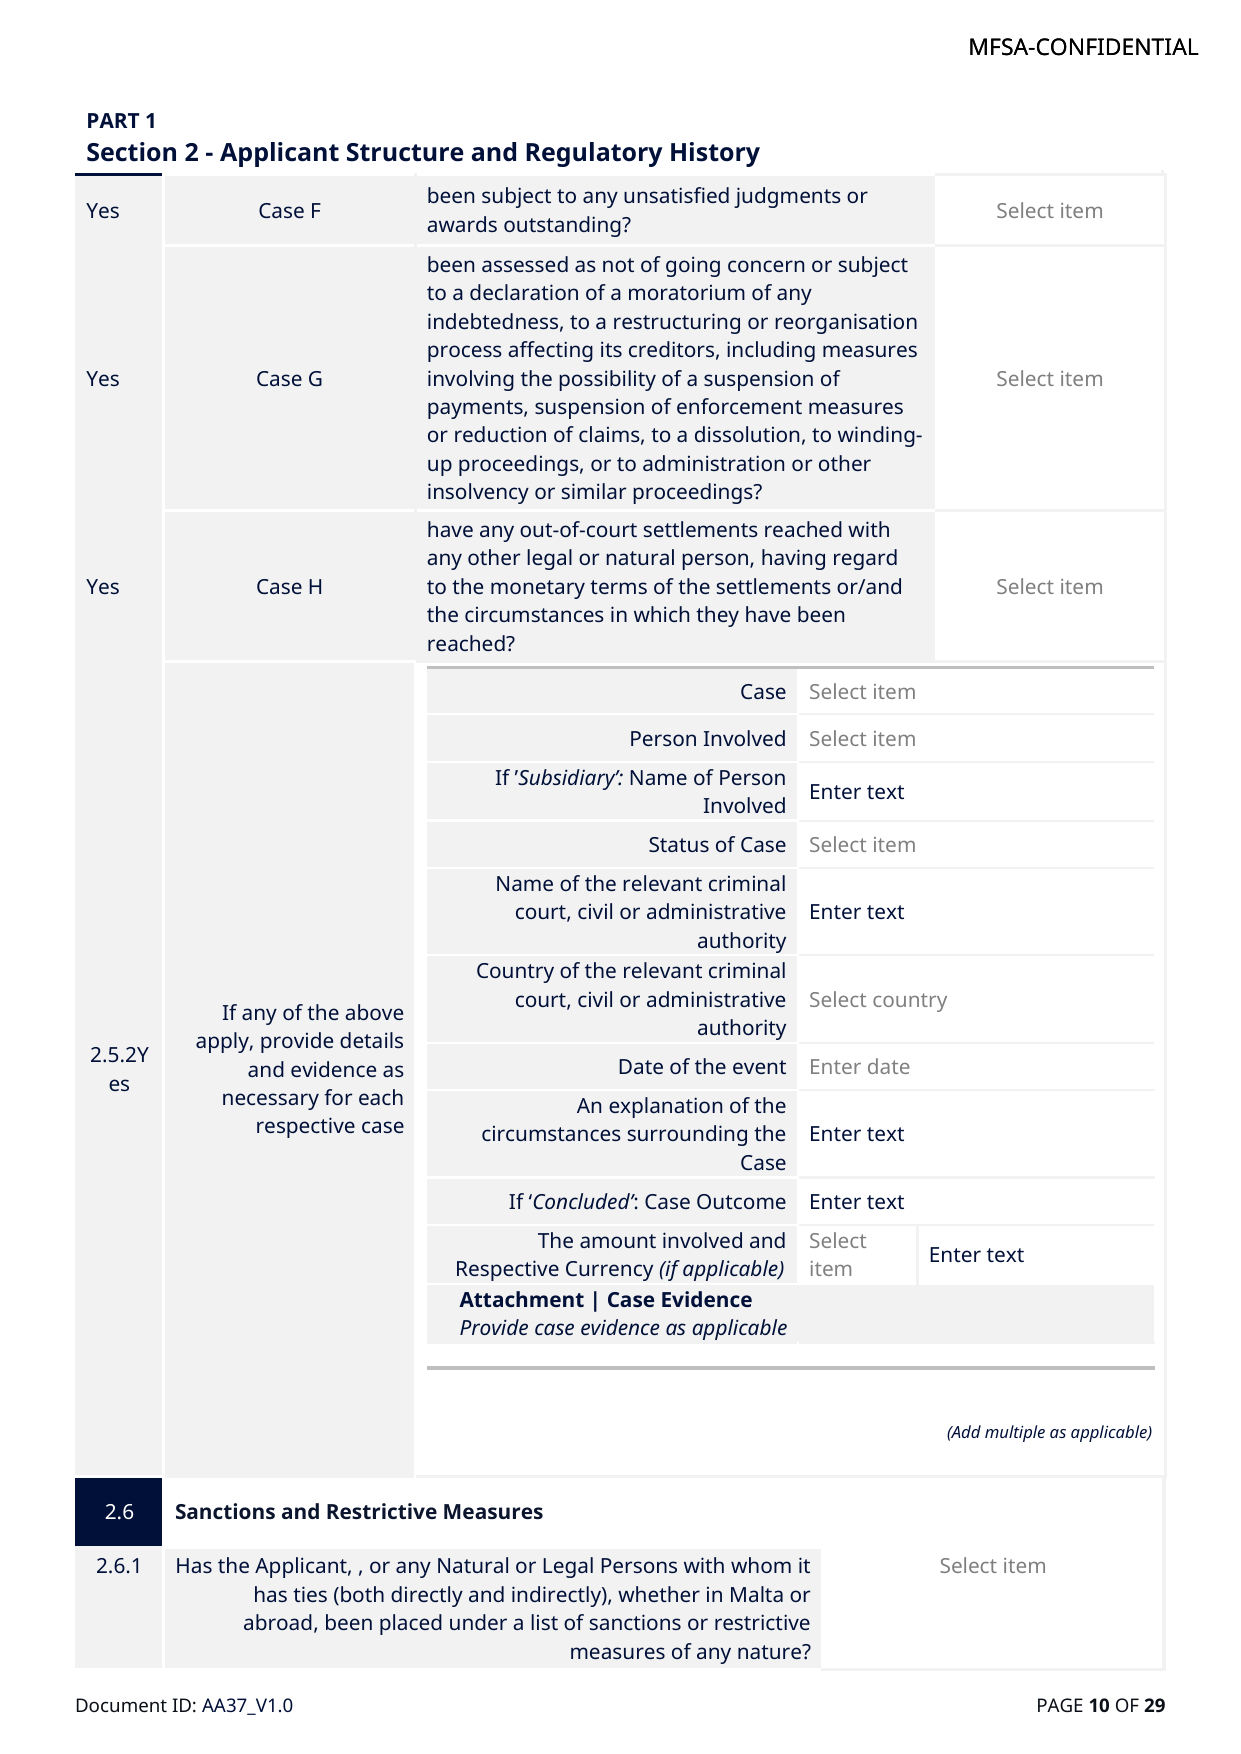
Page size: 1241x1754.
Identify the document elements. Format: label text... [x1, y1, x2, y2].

table_cell been assessed as not of going concern or subject to a declaration of a moratorium of any indebtedness, to a restructuring or reorganisation process affecting its creditors, including measures involving the possibility of a suspension of payments, suspension of enforcement measures or reduction of claims, to a dissolution, to winding-up proceedings, or to administration or other insolvency or similar proceedings? [417, 247, 935, 509]
table_cell [75, 1478, 162, 1546]
table_cell [75, 246, 162, 509]
table_cell [75, 511, 162, 660]
table_cell Case H [165, 512, 414, 660]
table_cell [75, 1549, 162, 1668]
table_cell [75, 176, 162, 244]
table_cell Case F [165, 176, 414, 244]
table_cell [75, 662, 162, 1475]
table_cell have any out-of-court settlements reached with any other legal or natural person, having regard to the monetary terms of the settlements or/and the circumstances in which they have been reached? [417, 512, 935, 660]
table_cell Sanctions and Restrictive Measures [165, 1478, 1162, 1546]
table_cell Case G [165, 247, 414, 509]
table_cell If any of the above apply, provide details and evidence as necessary for each respective case [165, 663, 414, 1475]
table_header PART 1 Applicant Structure and Regulatory History [75, 102, 1129, 173]
table_cell (Add multiple as applicable) [416, 663, 1164, 1475]
table_cell been subject to any unsatisfied judgments or awards outstanding? [417, 176, 935, 244]
